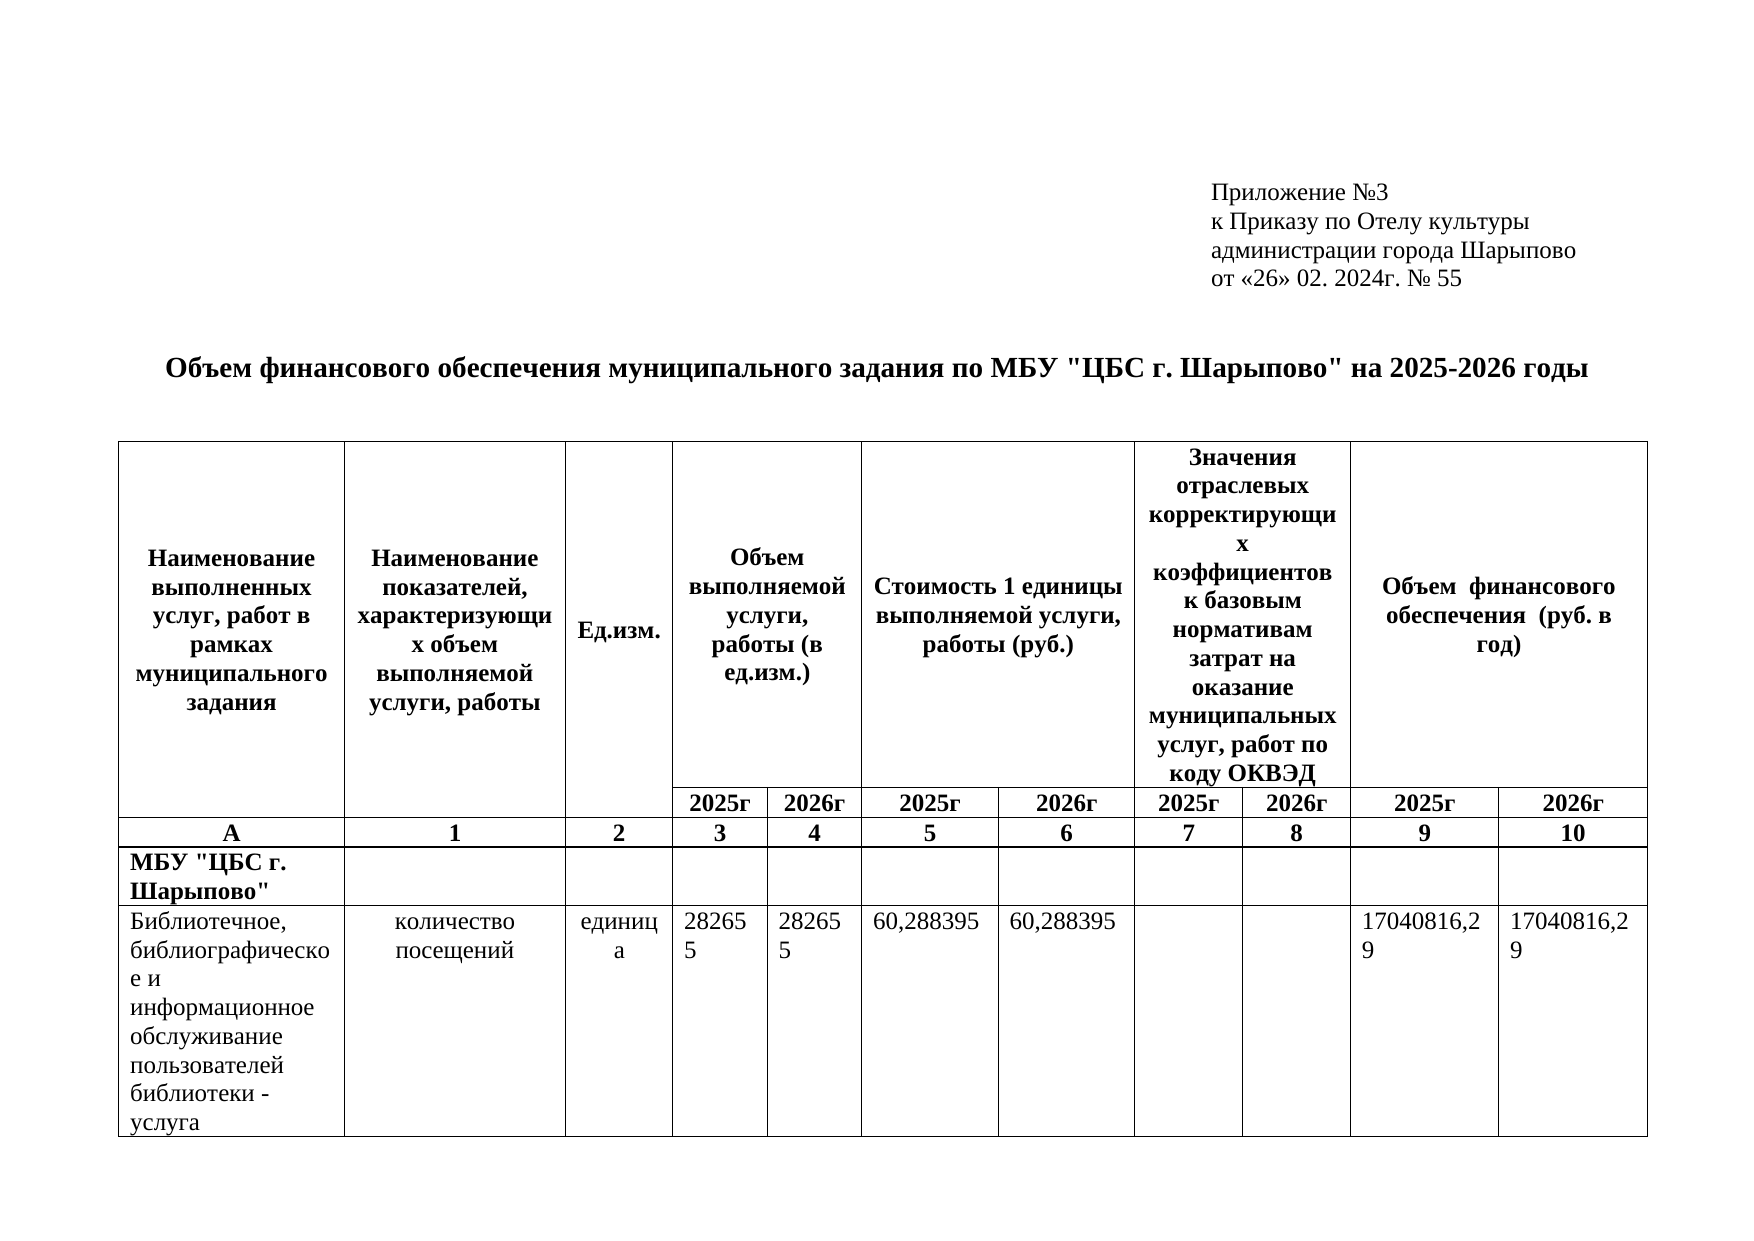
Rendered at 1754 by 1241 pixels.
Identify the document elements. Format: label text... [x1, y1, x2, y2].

table_cell [1243, 848, 1350, 905]
table_cell 2026г [999, 788, 1134, 817]
table_cell [1499, 848, 1647, 905]
table_cell 2025г [673, 788, 767, 817]
table_cell 1 [345, 818, 565, 846]
table_cell [1351, 848, 1498, 905]
table_header Наименование показателей, характеризующих объем выполняемой услуги, работы [345, 442, 565, 817]
table_cell 7 [1135, 818, 1242, 846]
table_cell [673, 848, 767, 905]
table_cell 60,288395 [999, 906, 1134, 1136]
table_cell 2026г [1499, 788, 1647, 817]
table_header Наименование выполненных услуг, работ в рамках муниципального задания [119, 442, 344, 817]
table_cell 60,288395 [862, 906, 998, 1136]
table_cell [1135, 848, 1242, 905]
table_cell МБУ "ЦБС г. Шарыпово" [119, 848, 344, 905]
table_cell [566, 848, 672, 905]
table_cell 2 [566, 818, 672, 846]
table_cell [345, 848, 565, 905]
table_cell 282655 [768, 906, 861, 1136]
table_cell [1243, 906, 1350, 1136]
table_cell 2026г [768, 788, 861, 817]
table_cell 9 [1351, 818, 1498, 846]
table_cell 17040816,29 [1499, 906, 1647, 1136]
table_cell 8 [1243, 818, 1350, 846]
table_cell 2025г [862, 788, 998, 817]
table_cell [1135, 906, 1242, 1136]
table_header Значения отраслевых корректирующих коэффициентов к базовым нормативам затрат на оказание муниципальных услуг, работ по коду ОКВЭД [1135, 442, 1350, 787]
table_cell Библиотечное, библиографическое и информационное обслуживание пользователей библиотеки - услуга [119, 906, 344, 1136]
table_cell 2025г [1135, 788, 1242, 817]
table_cell [999, 848, 1134, 905]
table_cell 17040816,29 [1351, 906, 1498, 1136]
table_cell А [119, 818, 344, 846]
table_header Объем финансового обеспечения (руб. в год) [1351, 442, 1647, 787]
table_cell 282655 [673, 906, 767, 1136]
table_cell единица [566, 906, 672, 1136]
table_cell 3 [673, 818, 767, 846]
table_cell 10 [1499, 818, 1647, 846]
table_cell 4 [768, 818, 861, 846]
table_header Ед.изм. [566, 442, 672, 817]
table_cell [768, 848, 861, 905]
table_header Стоимость 1 единицы выполняемой услуги, работы (руб.) [862, 442, 1134, 787]
table_cell 2025г [1351, 788, 1498, 817]
table_cell 2026г [1243, 788, 1350, 817]
table_cell [862, 848, 998, 905]
text Объем финансового обеспечения муниципального задания по МБУ "ЦБС г. Шарыпово" на 2025-2026 годы [118, 350, 1636, 383]
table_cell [345, 906, 565, 1136]
text Приложение №3 к Приказу по Отелу культуры администрации города Шарыпово от «26» 02. 2024г. № 55 [1211, 177, 1636, 292]
table_header Объем выполняемой услуги, работы (в ед.изм.) [673, 442, 861, 787]
table_cell 5 [862, 818, 998, 846]
table_cell 6 [999, 818, 1134, 846]
